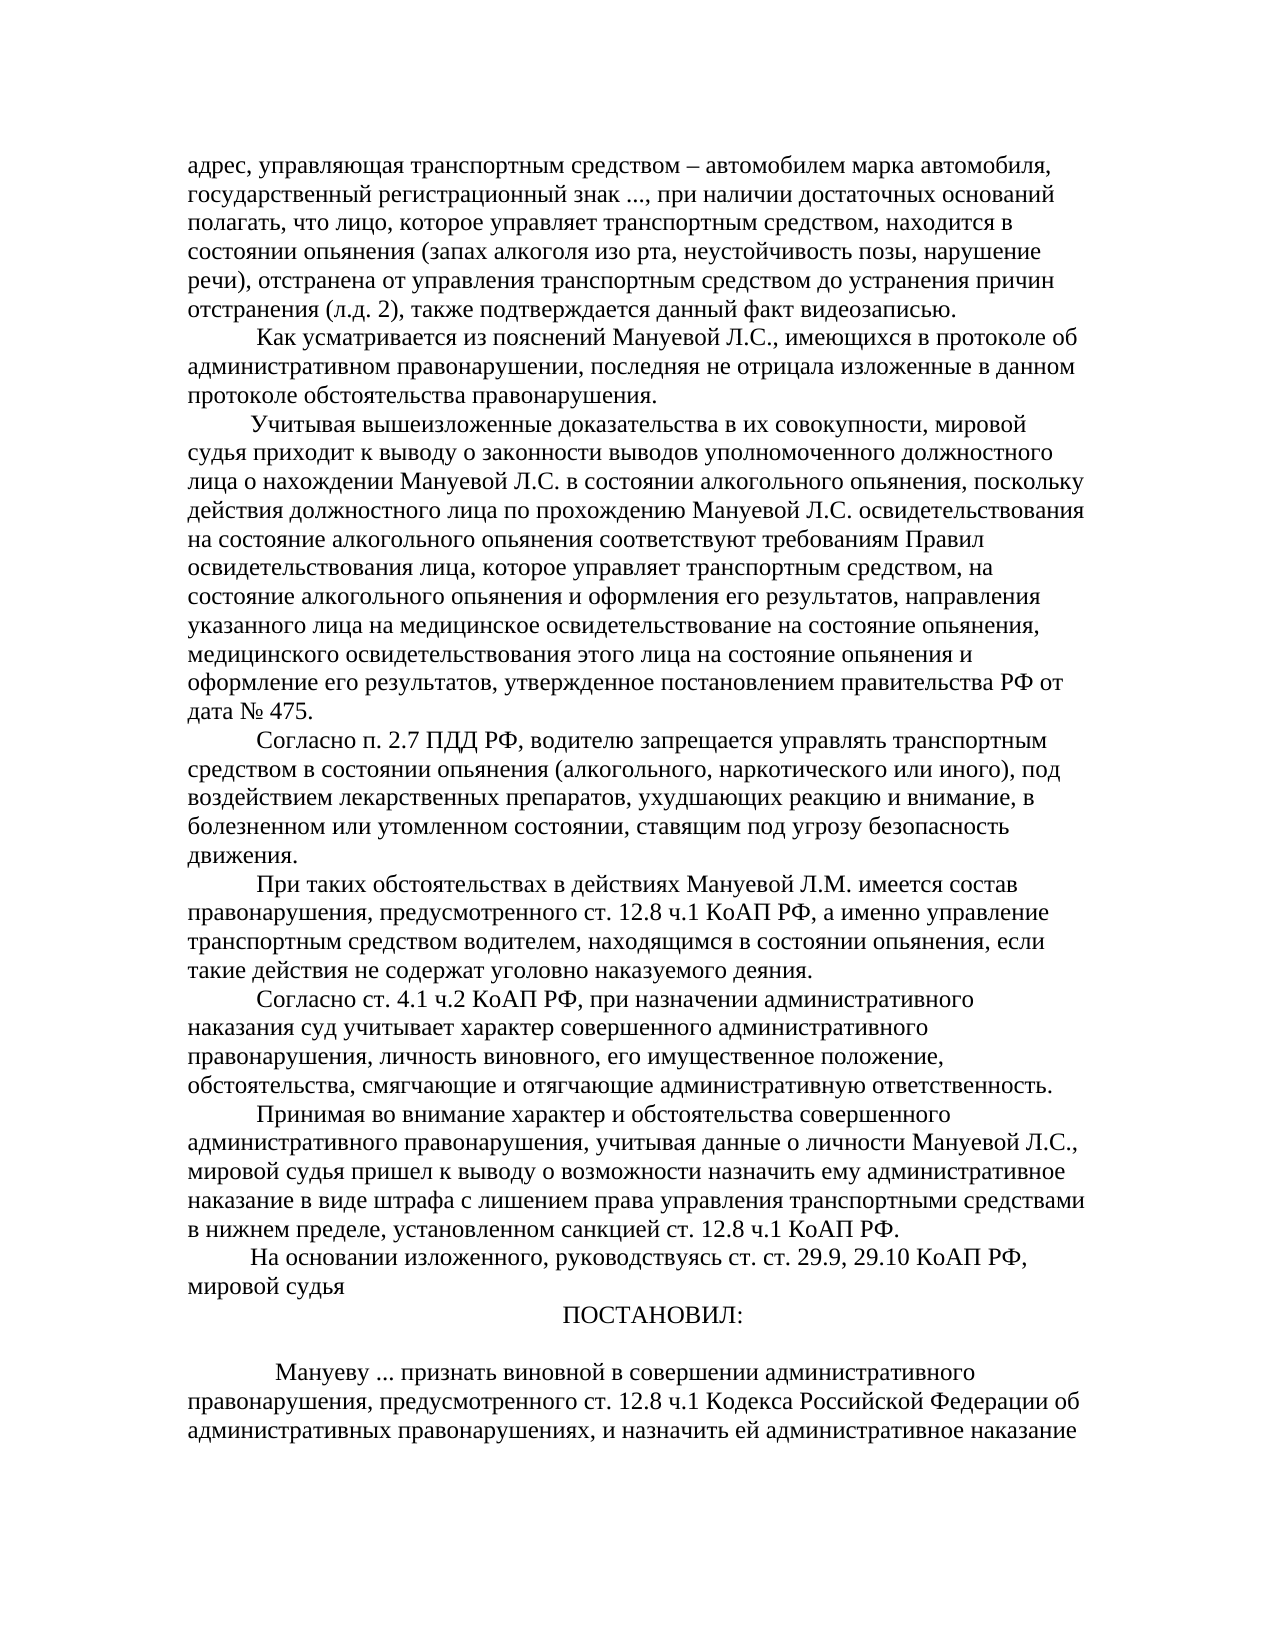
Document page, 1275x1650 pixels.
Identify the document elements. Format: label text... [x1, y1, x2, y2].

text Учитывая вышеизложенные доказательства в их совокупности, мировой судья приходит к выводу о законности выводов уполномоченного должностного лица о нахождении Мануевой Л.С. в состоянии алкогольного опьянения, поскольку действия должностного лица по прохождению Мануевой Л.С. освидетельствования на состояние алкогольного опьянения соответствуют требованиям Правил освидетельствования лица, которое управляет транспортным средством, на состояние алкогольного опьянения и оформления его результатов, направления указанного лица на медицинское освидетельствование на состояние опьянения, медицинского освидетельствования этого лица на состояние опьянения и оформление его результатов, утвержденное постановлением правительства РФ от дата № 475. [187, 409, 1087, 725]
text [187, 150, 1087, 322]
text На основании изложенного, руководствуясь ст. ст. 29.9, 29.10 КоАП РФ, мировой судья [187, 1242, 1087, 1300]
text Согласно п. 2.7 ПДД РФ, водителю запрещается управлять транспортным средством в состоянии опьянения (алкогольного, наркотического или иного), под воздействием лекарственных препаратов, ухудшающих реакцию и внимание, в болезненном или утомленном состоянии, ставящим под угрозу безопасность движения. [187, 725, 1087, 869]
text Принимая во внимание характер и обстоятельства совершенного административного правонарушения, учитывая данные о личности Мануевой Л.С., мировой судья пришел к выводу о возможности назначить ему административное наказание в виде штрафа с лишением права управления транспортными средствами в нижнем пределе, установленном санкцией ст. 12.8 ч.1 КоАП РФ. [187, 1099, 1087, 1242]
text Как усматривается из пояснений Мануевой Л.С., имеющихся в протоколе об административном правонарушении, последняя не отрицала изложенные в данном протоколе обстоятельства правонарушения. [187, 322, 1087, 409]
text При таких обстоятельствах в действиях Мануевой Л.М. имеется состав правонарушения, предусмотренного ст. 12.8 ч.1 КоАП РФ, а именно управление транспортным средством водителем, находящимся в состоянии опьянения, если такие действия не содержат уголовно наказуемого деяния. [187, 869, 1087, 984]
text Согласно ст. 4.1 ч.2 КоАП РФ, при назначении административного наказания суд учитывает характер совершенного административного правонарушения, личность виновного, его имущественное положение, обстоятельства, смягчающие и отягчающие административную ответственность. [187, 984, 1087, 1099]
text ПОСТАНОВИЛ: [187, 1300, 1087, 1329]
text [187, 1357, 1087, 1444]
